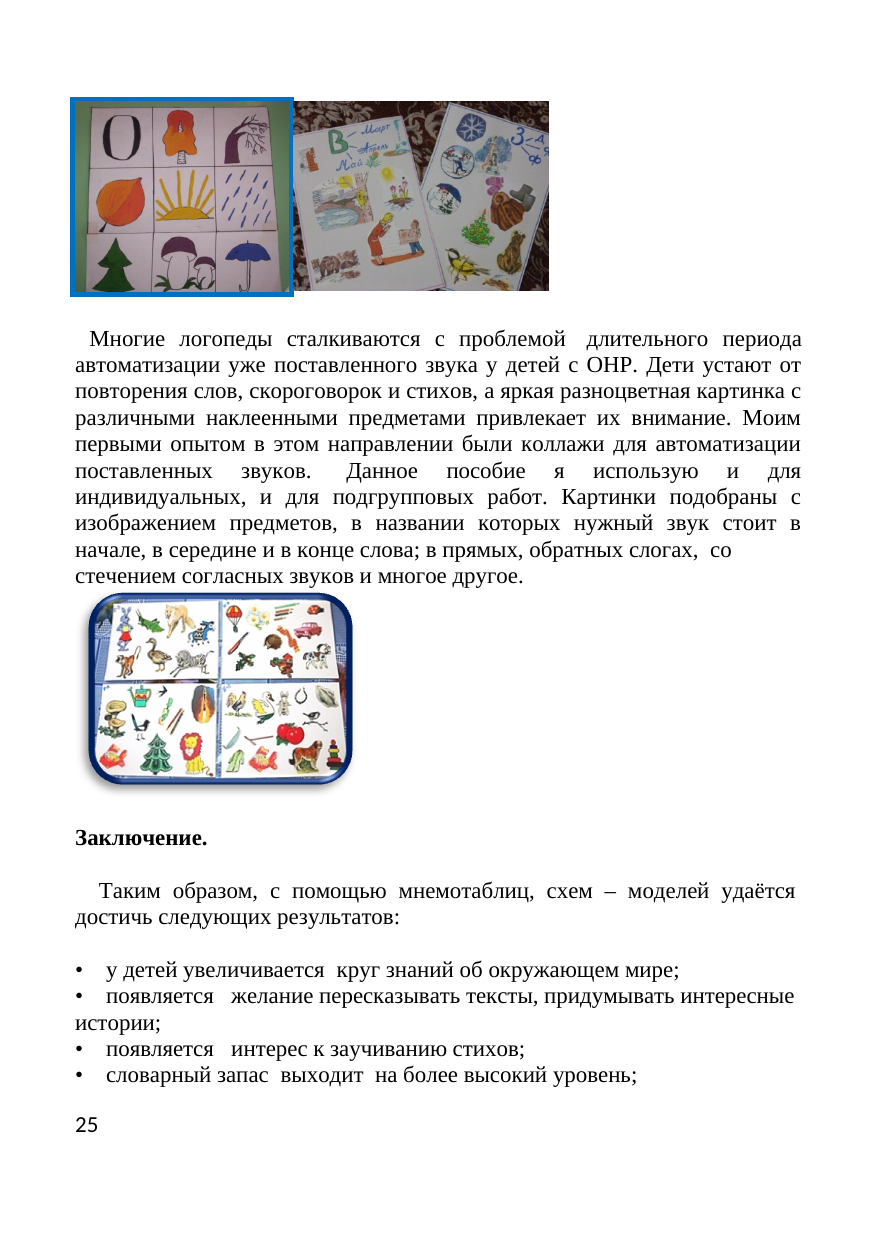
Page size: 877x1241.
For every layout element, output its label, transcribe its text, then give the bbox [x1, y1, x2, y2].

picture [75, 588, 360, 798]
text Многие логопеды сталкиваются с проблемой длительного периода автоматизации уже поставленного звука у детей с ОНР. Дети устают от повторения слов, скороговорок и стихов, а яркая разноцветная картинка с различными наклеенными предметами привлекает их внимание. Моим первыми опытом в этом направлении были коллажи для автоматизации поставленных звуков. Данное пособие я использую и для индивидуальных, и для подгрупповых работ. Картинки подобраны с изображением предметов, в названии которых нужный звук стоит в начале, в середине и в конце слова; в прямых, обратных слогах, со [75, 325, 802, 562]
picture [75, 101, 289, 292]
text Таким образом, с помощью мнемотаблиц, схем – моделей удаётся достичь следующих результатов: [75, 877, 802, 930]
picture [293, 101, 549, 291]
text стечением согласных звуков и многое другое. [75, 562, 802, 588]
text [75, 930, 802, 1088]
text Заключение. [75, 824, 802, 851]
